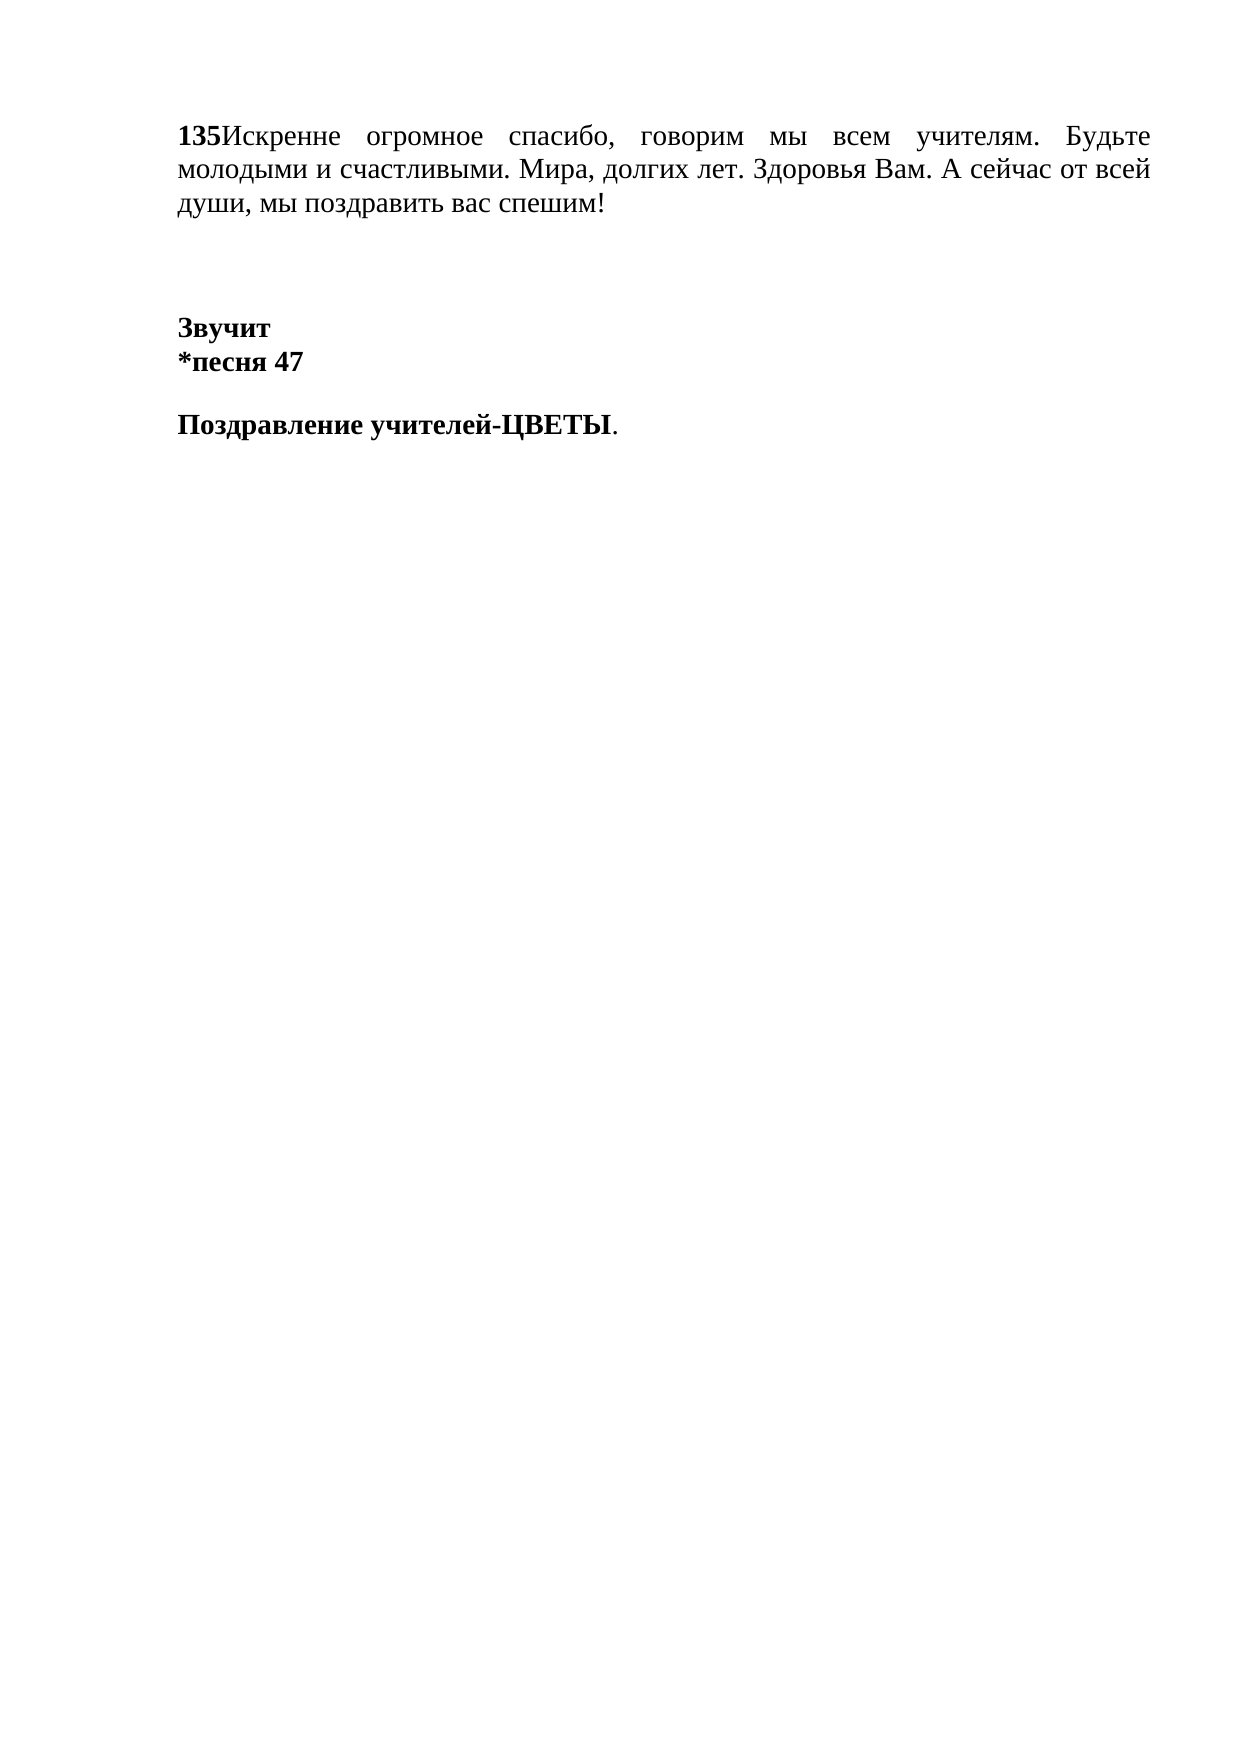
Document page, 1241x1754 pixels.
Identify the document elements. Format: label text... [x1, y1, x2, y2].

text Поздравление учителей-ЦВЕТЫ. [177, 407, 1152, 440]
text Звучит *песня 47 [177, 311, 1152, 378]
text 135Искренне огромное спасибо, говорим мы всем учителям. Будьте молодыми и счастливыми. Мира, долгих лет. Здоровья Вам. А сейчас от всей души, мы поздравить вас спешим! [177, 118, 1152, 219]
